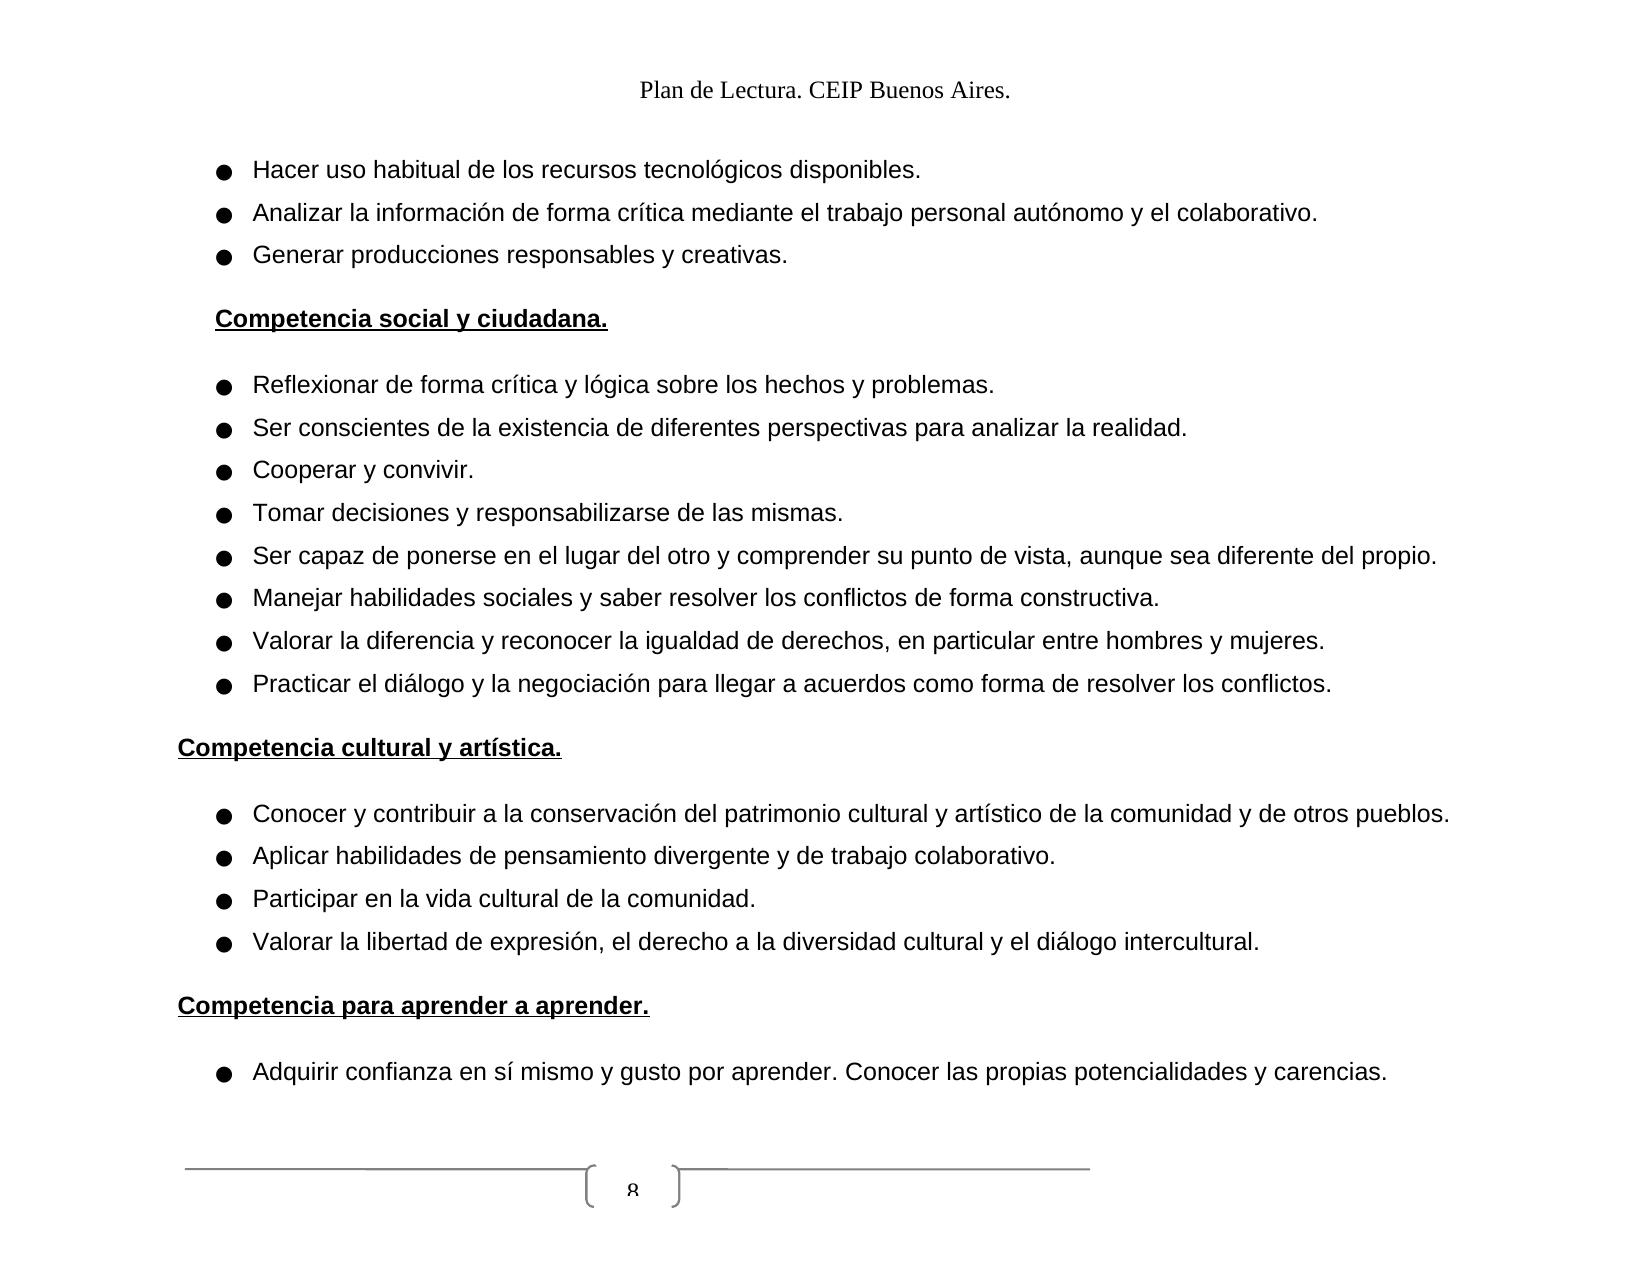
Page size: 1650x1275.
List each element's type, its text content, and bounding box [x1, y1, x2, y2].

list Ser capaz de ponerse en el lugar del otro y comprender su punto de vista, aunque sea diferente del propio. [215, 533, 1473, 576]
list Aplicar habilidades de pensamiento divergente y de trabajo colaborativo. [215, 834, 1473, 877]
list Valorar la diferencia y reconocer la igualdad de derechos, en particular entre hombres y mujeres. [215, 619, 1473, 661]
list Manejar habilidades sociales y saber resolver los conflictos de forma constructiva. [215, 576, 1473, 619]
list Practicar el diálogo y la negociación para llegar a acuerdos como forma de resolver los conflictos. [215, 661, 1473, 704]
list Valorar la libertad de expresión, el derecho a la diversidad cultural y el diálogo intercultural. [215, 919, 1473, 962]
list Conocer y contribuir a la conservación del patrimonio cultural y artístico de la comunidad y de otros pueblos. [215, 791, 1473, 834]
list Ser conscientes de la existencia de diferentes perspectivas para analizar la realidad. [215, 405, 1473, 448]
list Reflexionar de forma crítica y lógica sobre los hechos y problemas. [215, 362, 1473, 405]
list Hacer uso habitual de los recursos tecnológicos disponibles. [215, 148, 1473, 190]
text Competencia para aprender a aprender. [177, 991, 1473, 1020]
list Adquirir confianza en sí mismo y gusto por aprender. Conocer las propias potencialidades y carencias. [215, 1049, 1473, 1092]
list Cooperar y convivir. [215, 448, 1473, 491]
list Tomar decisiones y responsabilizarse de las mismas. [215, 491, 1473, 533]
text Competencia cultural y artística. [177, 733, 1473, 762]
text Competencia social y ciudadana. [215, 276, 1473, 333]
list Analizar la información de forma crítica mediante el trabajo personal autónomo y el colaborativo. [215, 190, 1473, 233]
list Generar producciones responsables y creativas. [215, 233, 1473, 276]
list Participar en la vida cultural de la comunidad. [215, 877, 1473, 919]
